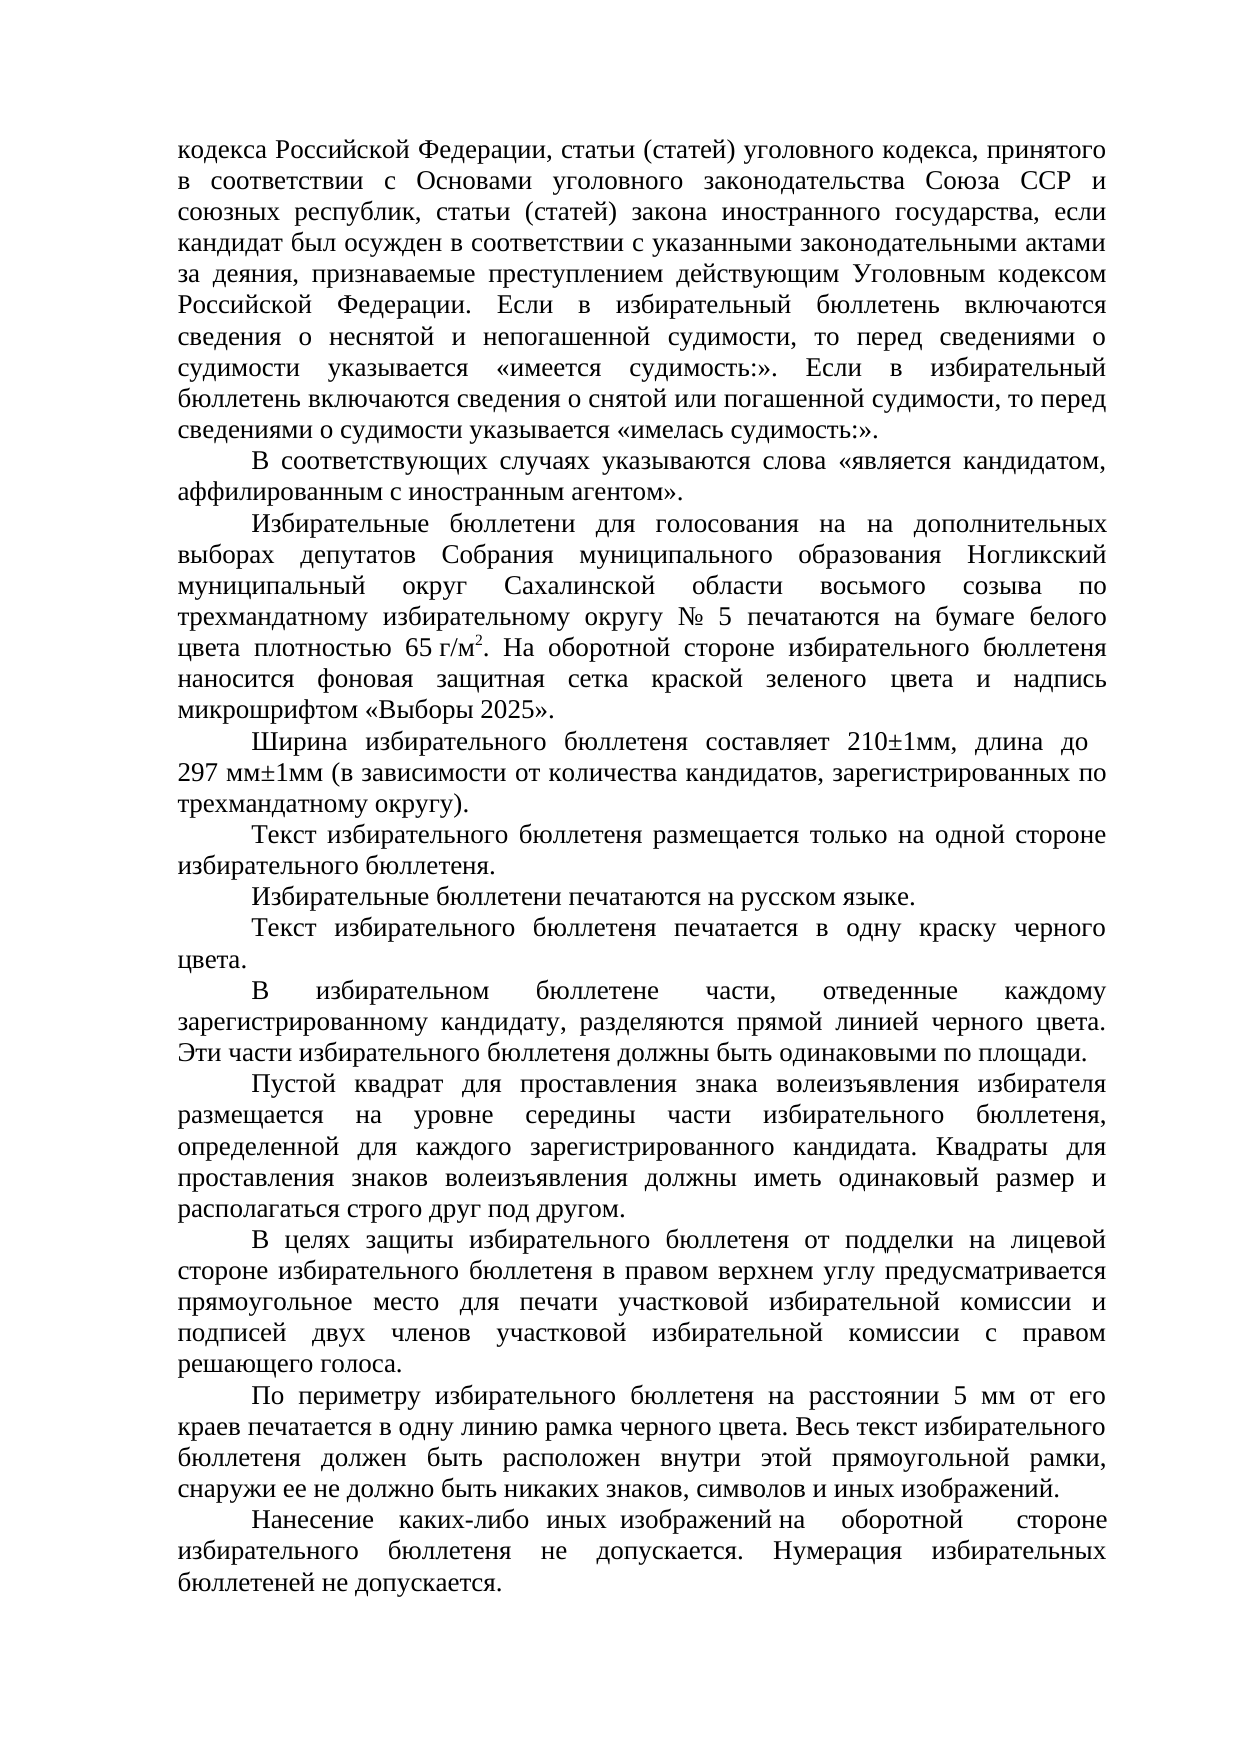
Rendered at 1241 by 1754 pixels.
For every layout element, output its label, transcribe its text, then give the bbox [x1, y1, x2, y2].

text В избирательном бюллетене части, отведенные каждому зарегистрированному кандидату, разделяются прямой линией черного цвета. Эти части избирательного бюллетеня должны быть одинаковыми по площади. [177, 974, 1107, 1067]
text Текст избирательного бюллетеня печатается в одну краску черного цвета. [177, 912, 1107, 974]
text Нанесение каких-либо иных изображений на оборотной стороне избирательного бюллетеня не допускается. Нумерация избирательных бюллетеней не допускается. [177, 1503, 1107, 1597]
text Ширина избирательного бюллетеня составляет 210±1мм, длина до 297 мм±1мм (в зависимости от количества кандидатов, зарегистрированных по трехмандатному округу). [177, 725, 1107, 818]
text Пустой квадрат для проставления знака волеизъявления избирателя размещается на уровне середины части избирательного бюллетеня, определенной для каждого зарегистрированного кандидата. Квадраты для проставления знаков волеизъявления должны иметь одинаковый размер и располагаться строго друг под другом. [177, 1067, 1107, 1223]
text По периметру избирательного бюллетеня на расстоянии 5 мм от его краев печатается в одну линию рамка черного цвета. Весь текст избирательного бюллетеня должен быть расположен внутри этой прямоугольной рамки, снаружи ее не должно быть никаких знаков, символов и иных изображений. [177, 1379, 1107, 1503]
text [177, 133, 1107, 444]
text Избирательные бюллетени для голосования на на дополнительных выборах депутатов Собрания муниципального образования Ногликский муниципальный округ Сахалинской области восьмого созыва по трехмандатному избирательному округу № 5 печатаются на бумаге белого цвета плотностью 65 г/м2. На оборотной стороне избирательного бюллетеня наносится фоновая защитная сетка краской зеленого цвета и надпись микрошрифтом «Выборы 2025». [177, 507, 1107, 725]
text Текст избирательного бюллетеня размещается только на одной стороне избирательного бюллетеня. [177, 818, 1107, 880]
text В целях защиты избирательного бюллетеня от подделки на лицевой стороне избирательного бюллетеня в правом верхнем углу предусматривается прямоугольное место для печати участковой избирательной комиссии и подписей двух членов участковой избирательной комиссии с правом решающего голоса. [177, 1223, 1107, 1379]
text В соответствующих случаях указываются слова «является кандидатом, аффилированным с иностранным агентом». [177, 444, 1107, 507]
text Избирательные бюллетени печатаются на русском языке. [177, 880, 1107, 912]
